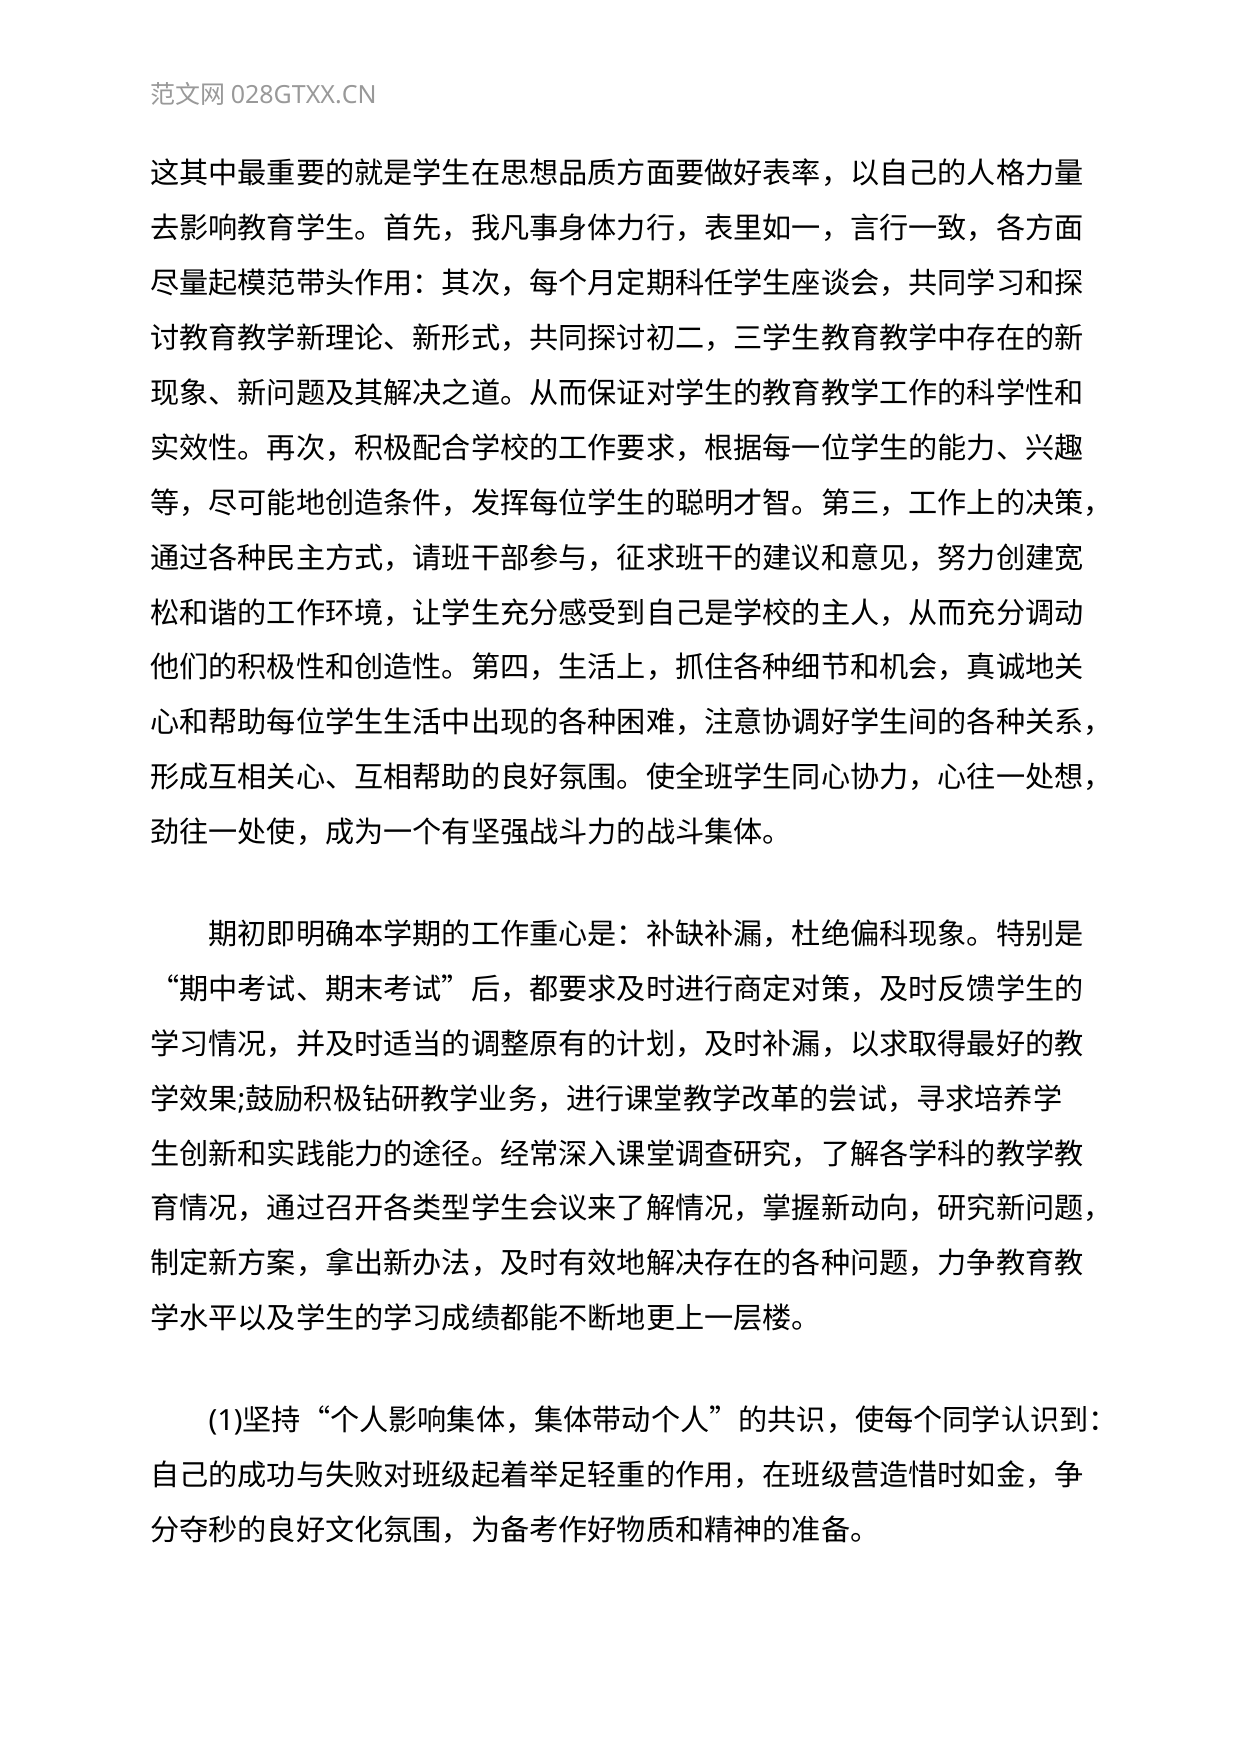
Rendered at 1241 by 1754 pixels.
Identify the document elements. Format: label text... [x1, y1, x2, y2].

text 期初即明确本学期的工作重心是：补缺补漏，杜绝偏科现象。特别是“期中考试、期末考试”后，都要求及时进行商定对策，及时反馈学生的学习情况，并及时适当的调整原有的计划，及时补漏，以求取得最好的教学效果;鼓励积极钻研教学业务，进行课堂教学改革的尝试，寻求培养学生创新和实践能力的途径。经常深入课堂调查研究，了解各学科的教学教育情况，通过召开各类型学生会议来了解情况，掌握新动向，研究新问题，制定新方案，拿出新办法，及时有效地解决存在的各种问题，力争教育教学水平以及学生的学习成绩都能不断地更上一层楼。 [150, 911, 1090, 1337]
text (1)坚持“个人影响集体，集体带动个人”的共识，使每个同学认识到：自己的成功与失败对班级起着举足轻重的作用，在班级营造惜时如金，争分夺秒的良好文化氛围，为备考作好物质和精神的准备。 [150, 1397, 1090, 1549]
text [150, 150, 1090, 851]
